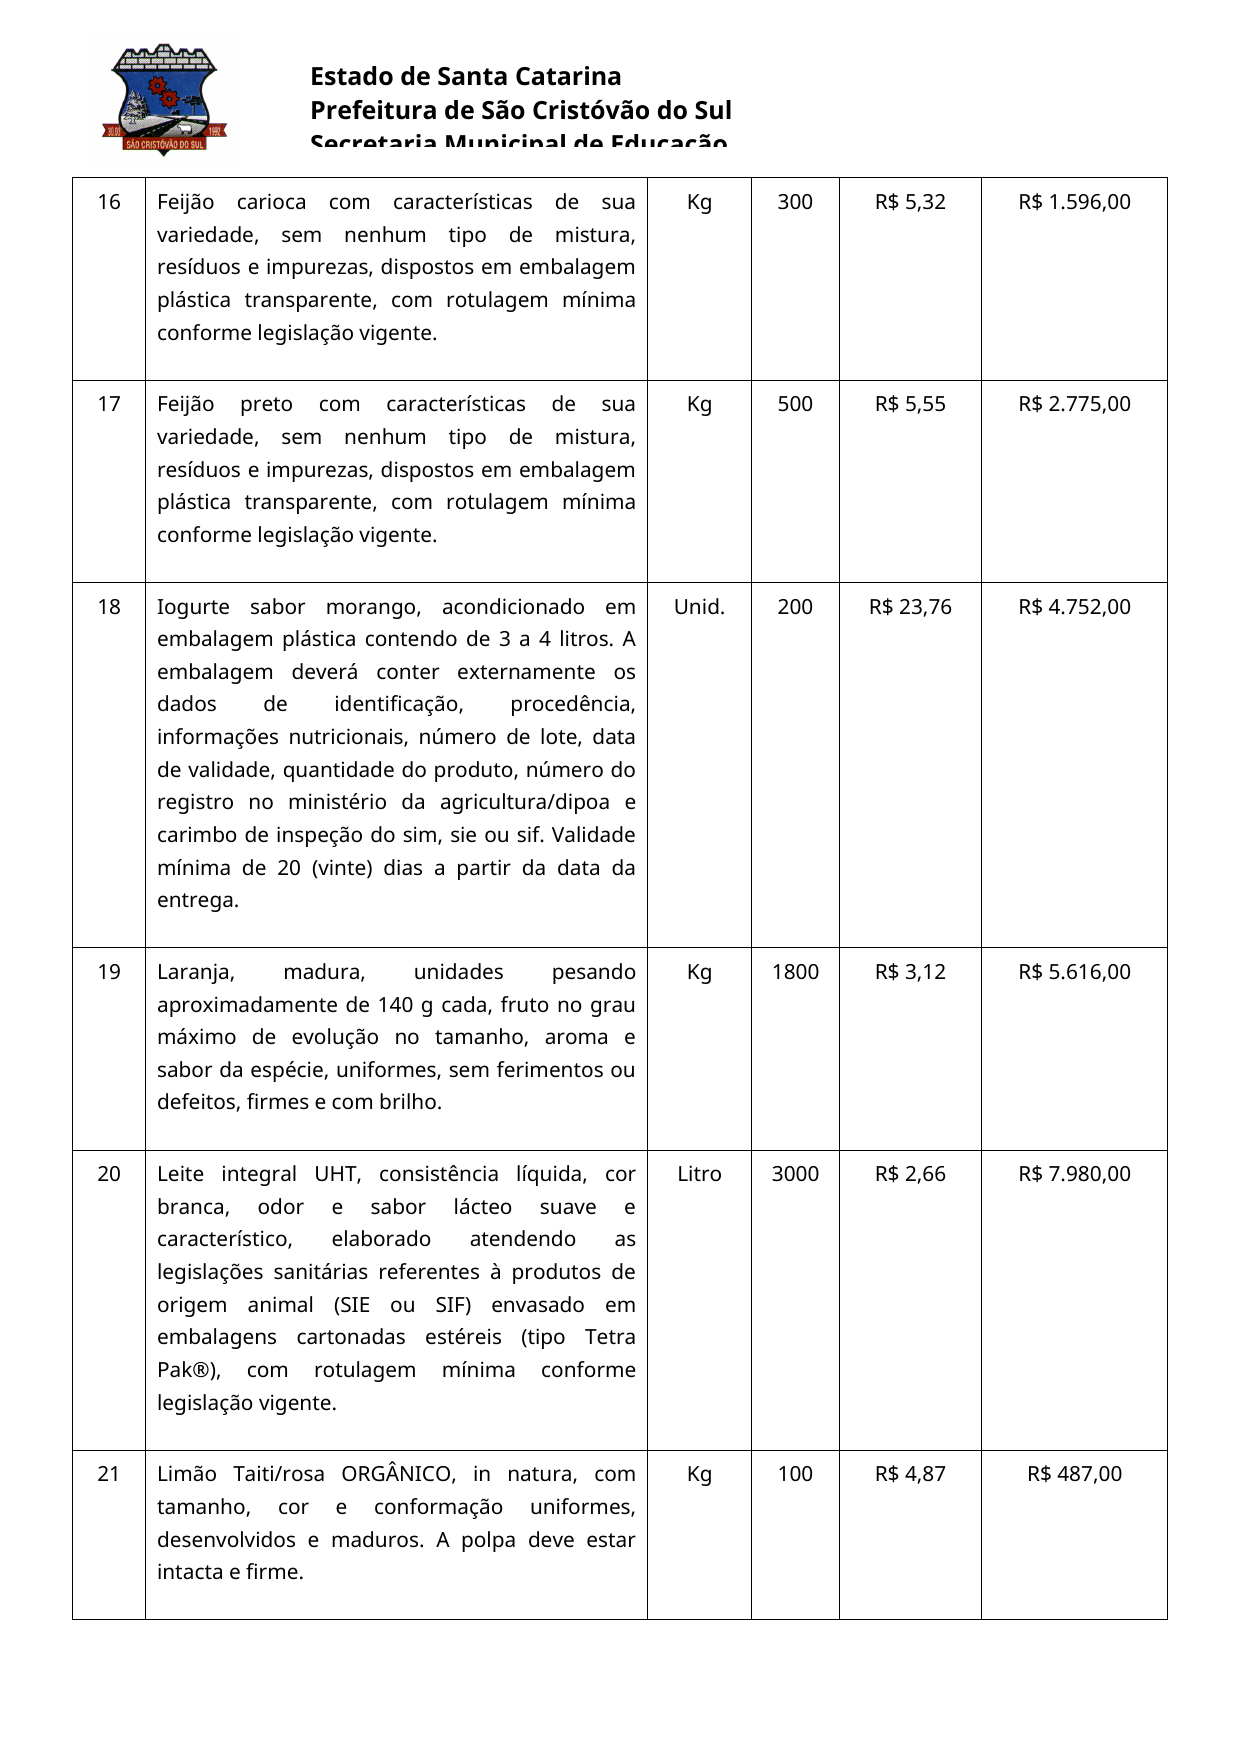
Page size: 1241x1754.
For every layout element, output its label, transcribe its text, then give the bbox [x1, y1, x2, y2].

table_cell R$ 4.752,00 [982, 583, 1167, 947]
table_cell 100 [752, 1451, 839, 1619]
table_cell Litro [648, 1151, 751, 1449]
table_cell R$ 4,87 [840, 1451, 981, 1619]
table_cell Kg [648, 1451, 751, 1619]
table_cell 20 [73, 1151, 145, 1449]
table_cell R$ 7.980,00 [982, 1151, 1167, 1449]
table_cell R$ 3,12 [840, 948, 981, 1149]
table_cell R$ 23,76 [840, 583, 981, 947]
table_cell R$ 2,66 [840, 1151, 981, 1449]
table_cell 200 [752, 583, 839, 947]
table_cell 1800 [752, 948, 839, 1149]
picture [90, 31, 239, 166]
table_cell Unid. [648, 583, 751, 947]
table_cell R$ 2.775,00 [982, 381, 1167, 582]
table_cell R$ 5.616,00 [982, 948, 1167, 1149]
table_cell Leite integral UHT, consistência líquida, cor branca, odor e sabor lácteo suave e característico, elaborado atendendo as legislações sanitárias referentes à produtos de origem animal (SIE ou SIF) envasado em embalagens cartonadas estéreis (tipo Tetra Pak®), com rotulagem mínima conforme legislação vigente. [146, 1151, 647, 1449]
table_cell 19 [73, 948, 145, 1149]
table_cell Limão Taiti/rosa ORGÂNICO, in natura, com tamanho, cor e conformação uniformes, desenvolvidos e maduros. A polpa deve estar intacta e firme. [146, 1451, 647, 1619]
table_cell R$ 1.596,00 [982, 178, 1167, 379]
table_cell 500 [752, 381, 839, 582]
table_cell R$ 487,00 [982, 1451, 1167, 1619]
table_cell Feijão carioca com características de sua variedade, sem nenhum tipo de mistura, resíduos e impurezas, dispostos em embalagem plástica transparente, com rotulagem mínima conforme legislação vigente. [146, 178, 647, 379]
table_cell Laranja, madura, unidades pesando aproximadamente de 140 g cada, fruto no grau máximo de evolução no tamanho, aroma e sabor da espécie, uniformes, sem ferimentos ou defeitos, firmes e com brilho. [146, 948, 647, 1149]
table_cell Feijão preto com características de sua variedade, sem nenhum tipo de mistura, resíduos e impurezas, dispostos em embalagem plástica transparente, com rotulagem mínima conforme legislação vigente. [146, 381, 647, 582]
table_cell 300 [752, 178, 839, 379]
table_cell 18 [73, 583, 145, 947]
table_cell R$ 5,32 [840, 178, 981, 379]
table_cell 3000 [752, 1151, 839, 1449]
table_cell Iogurte sabor morango, acondicionado em embalagem plástica contendo de 3 a 4 litros. A embalagem deverá conter externamente os dados de identificação, procedência, informações nutricionais, número de lote, data de validade, quantidade do produto, número do registro no ministério da agricultura/dipoa e carimbo de inspeção do sim, sie ou sif. Validade mínima de 20 (vinte) dias a partir da data da entrega. [146, 583, 647, 947]
table_cell Kg [648, 178, 751, 379]
table_cell Kg [648, 948, 751, 1149]
table_cell Kg [648, 381, 751, 582]
table_cell R$ 5,55 [840, 381, 981, 582]
table_cell 21 [73, 1451, 145, 1619]
table_cell 17 [73, 381, 145, 582]
table_cell 16 [73, 178, 145, 379]
